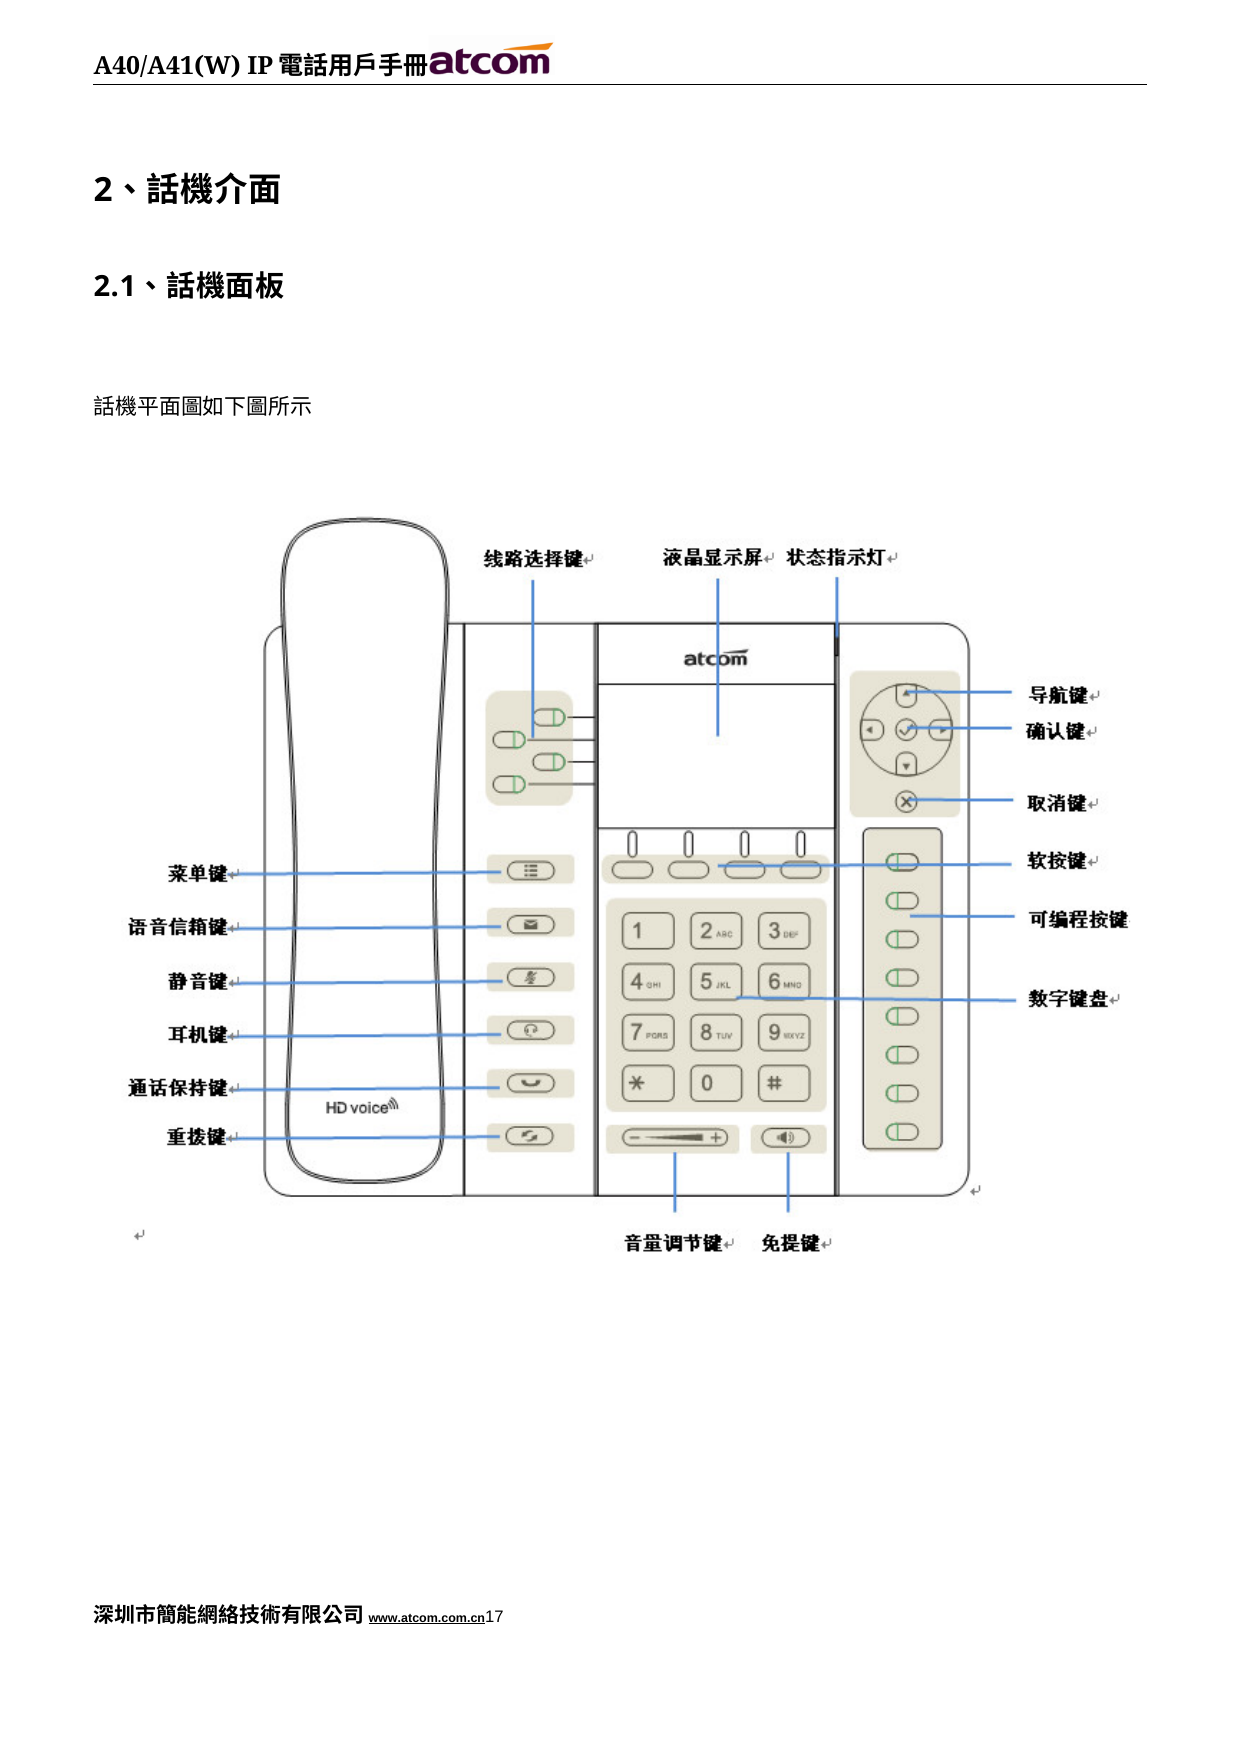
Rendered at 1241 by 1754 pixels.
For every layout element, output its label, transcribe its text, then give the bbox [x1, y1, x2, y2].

picture [110, 504, 1131, 1266]
subtitle 2.1、話機面板 [93, 252, 1147, 317]
subtitle 2、話機介面 [93, 154, 1147, 219]
text 話機平面圖如下圖所示 [93, 389, 1147, 421]
picture [428, 35, 555, 75]
